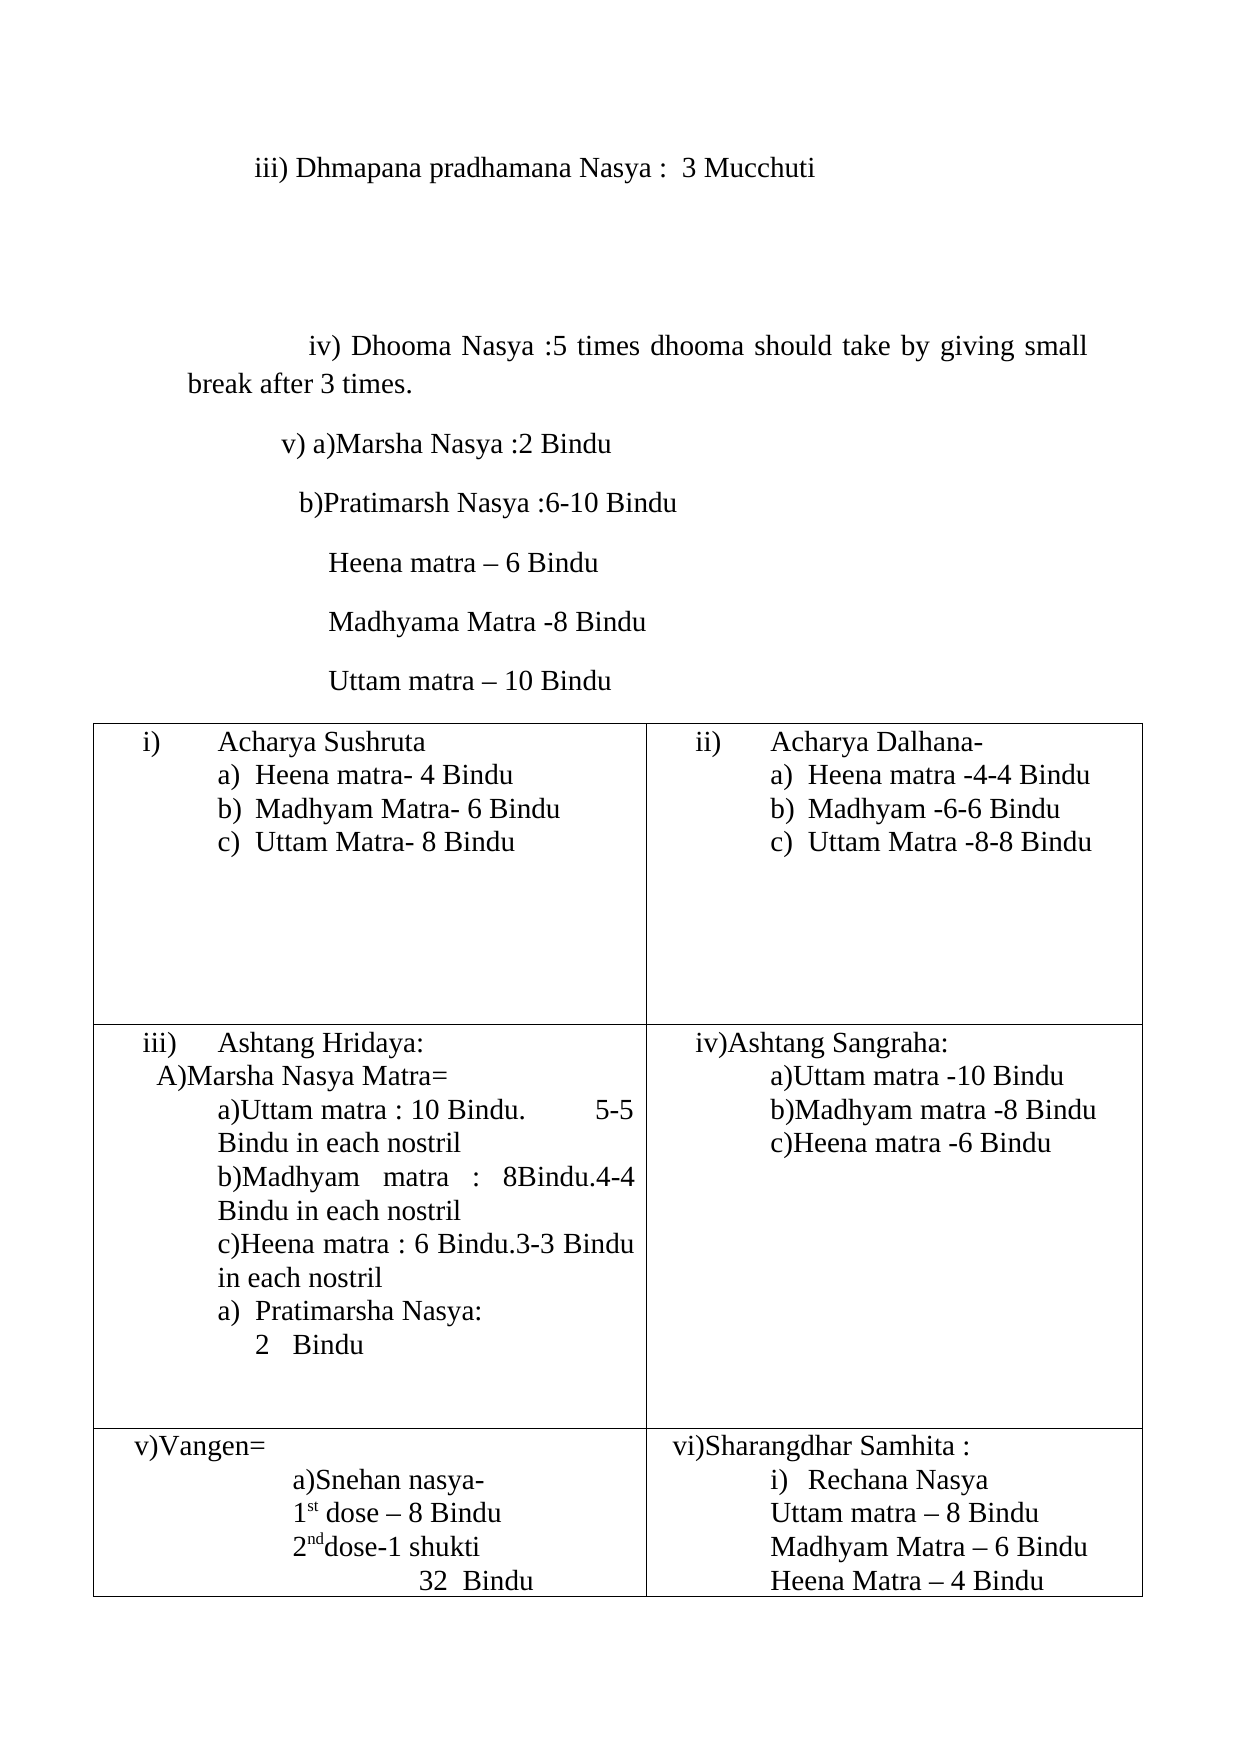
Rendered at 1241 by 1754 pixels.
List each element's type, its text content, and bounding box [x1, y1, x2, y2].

text Uttam matra – 10 Bindu [262, 663, 1090, 697]
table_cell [94, 1429, 646, 1596]
table_header Acharya Dalhana- Heena matra -4-4 Bindu Madhyam -6-6 Bindu Uttam Matra -8-8 Bindu [647, 724, 1142, 1024]
table_cell Ashtang Hridaya: A)Marsha Nasya Matra= a)Uttam matra : 10 Bindu. 5-5 Bindu in each nostril b)Madhyam matra : 8Bindu.4-4 Bindu in each nostril c)Heena matra : 6 Bindu.3-3 Bindu in each nostril Pratimarsha Nasya: Bindu [94, 1025, 646, 1427]
text v) a)Marsha Nasya :2 Bindu [150, 426, 1090, 459]
table_header Acharya Sushruta Heena matra- 4 Bindu Madhyam Matra- 6 Bindu Uttam Matra- 8 Bindu [94, 724, 646, 1024]
table_cell iv)Ashtang Sangraha: a)Uttam matra -10 Bindu b)Madhyam matra -8 Bindu c)Heena matra -6 Bindu [647, 1025, 1142, 1427]
text Madhyama Matra -8 Bindu [262, 604, 1090, 638]
text iii) Dhmapana pradhamana Nasya : 3 Mucchuti [150, 150, 1090, 183]
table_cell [647, 1429, 1142, 1596]
text Heena matra – 6 Bindu [262, 545, 1090, 578]
text b)Pratimarsh Nasya :6-10 Bindu [262, 485, 1090, 519]
text iv) Dhooma Nasya :5 times dhooma should take by giving small break after 3 times. [187, 328, 1090, 400]
